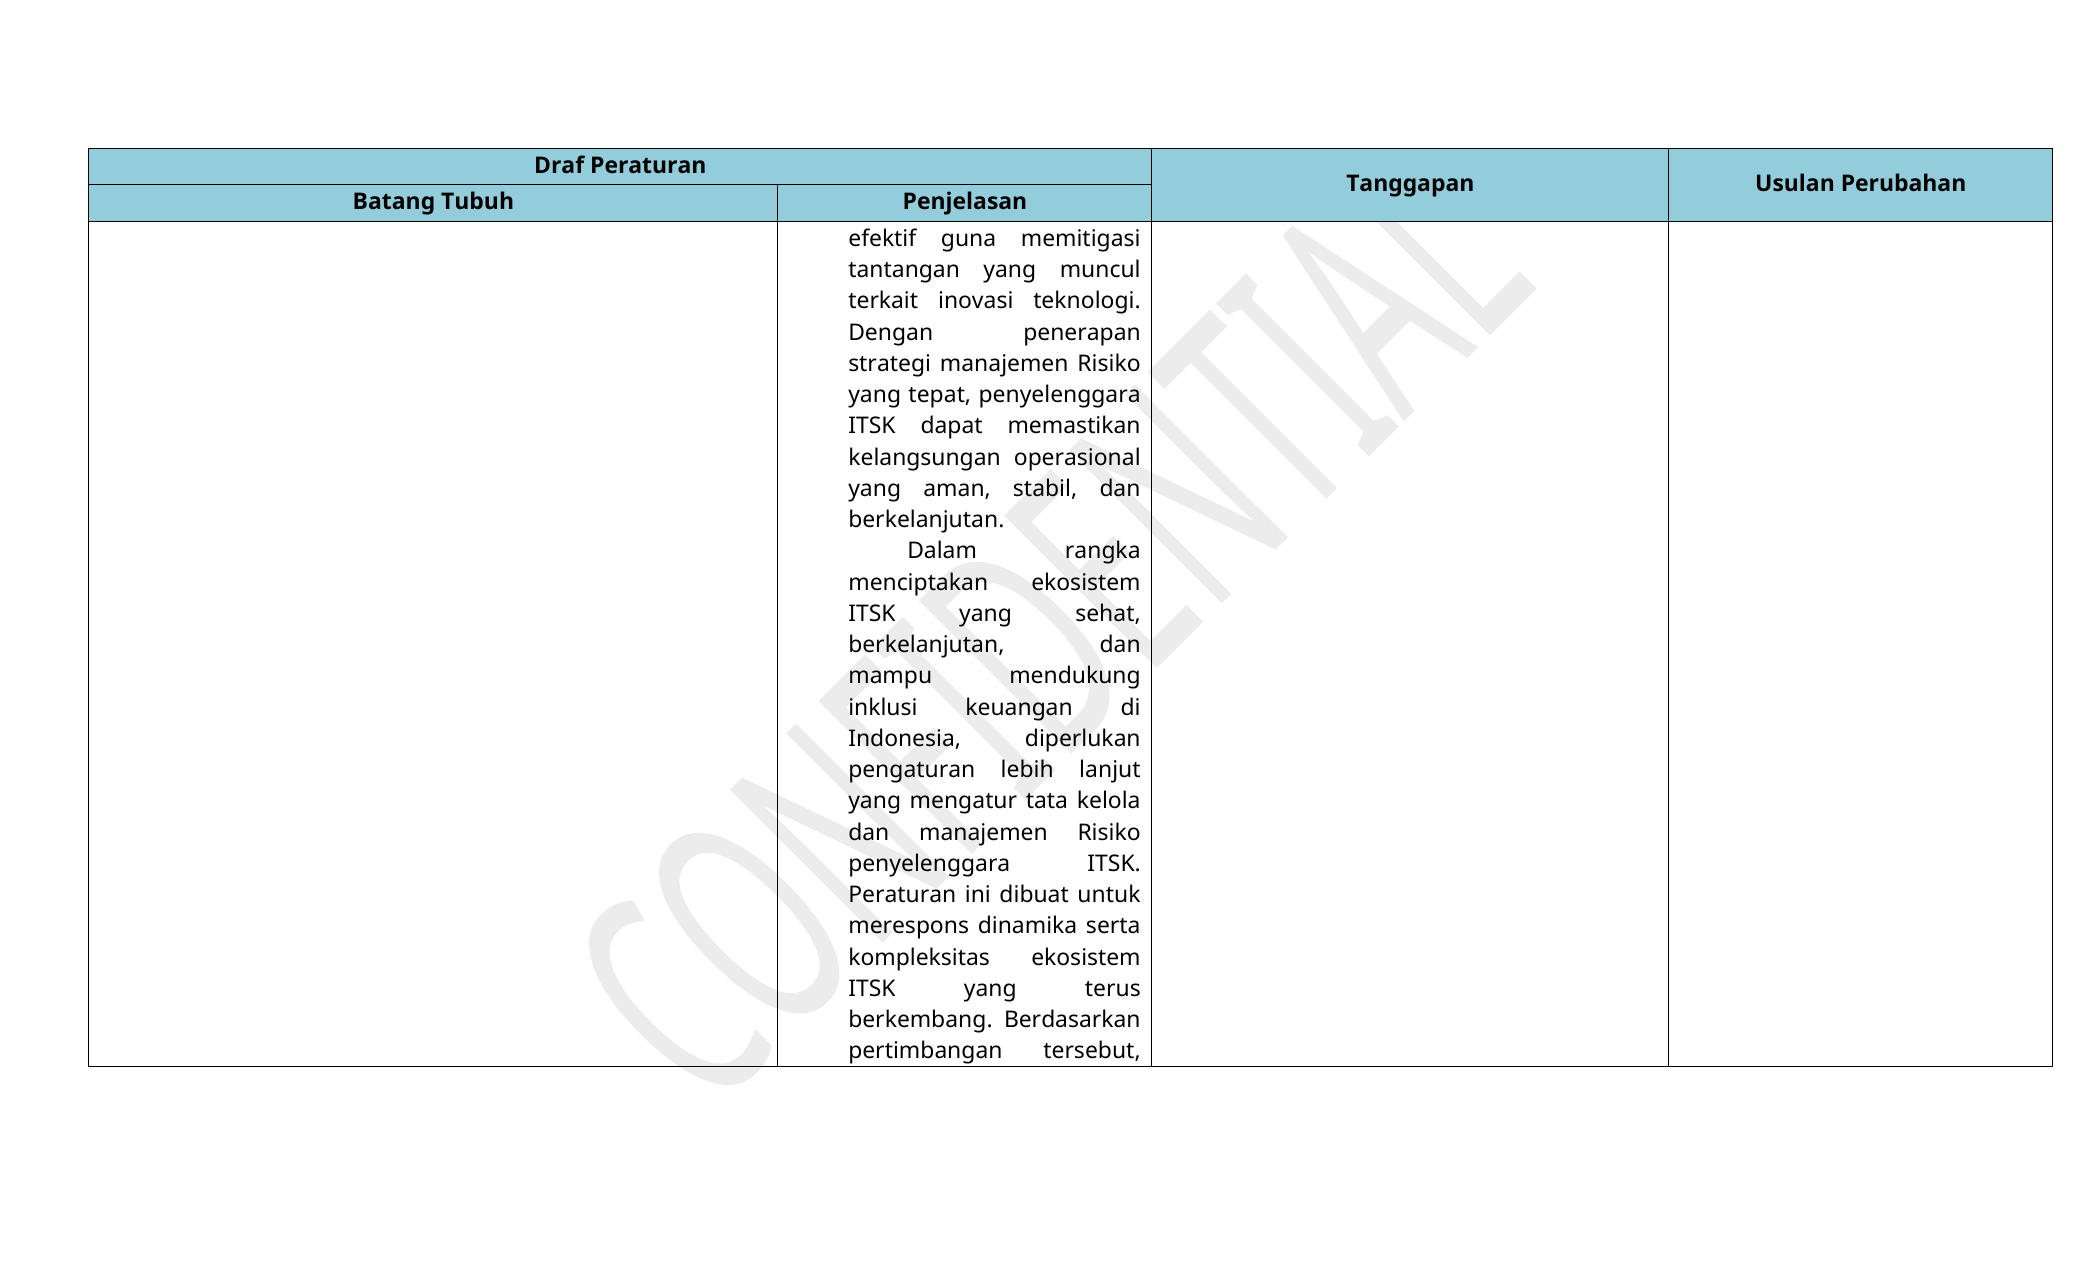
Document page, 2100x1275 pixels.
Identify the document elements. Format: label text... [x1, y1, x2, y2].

table_cell [1152, 222, 1668, 1066]
table_cell [1669, 222, 2052, 1066]
table_header Tanggapan [1152, 149, 1668, 221]
table_header Draf Peraturan [89, 149, 1151, 184]
table_header Usulan Perubahan [1669, 149, 2052, 221]
table_cell Penjelasan [778, 185, 1151, 221]
table_cell Batang Tubuh [89, 185, 777, 221]
